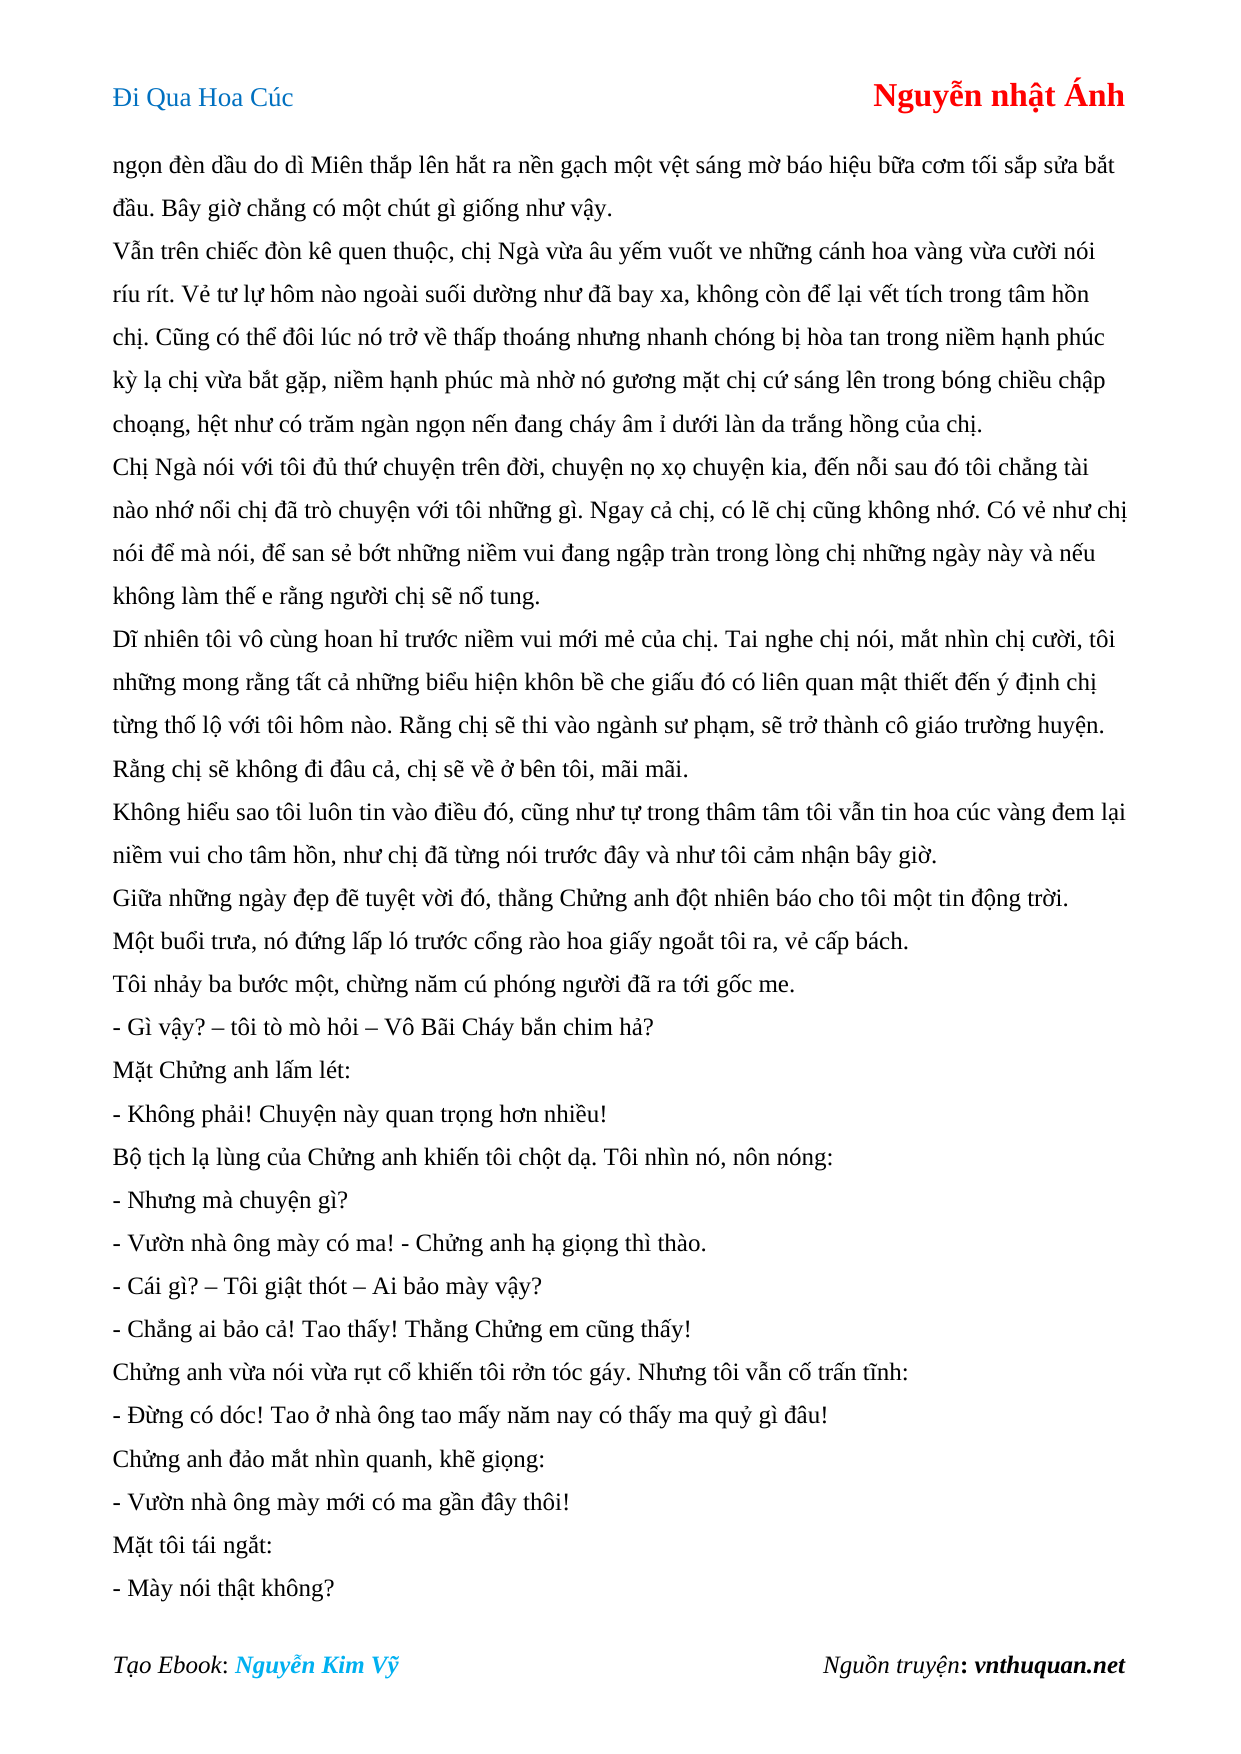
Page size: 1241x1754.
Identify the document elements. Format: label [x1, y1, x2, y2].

text [112, 150, 1128, 1602]
